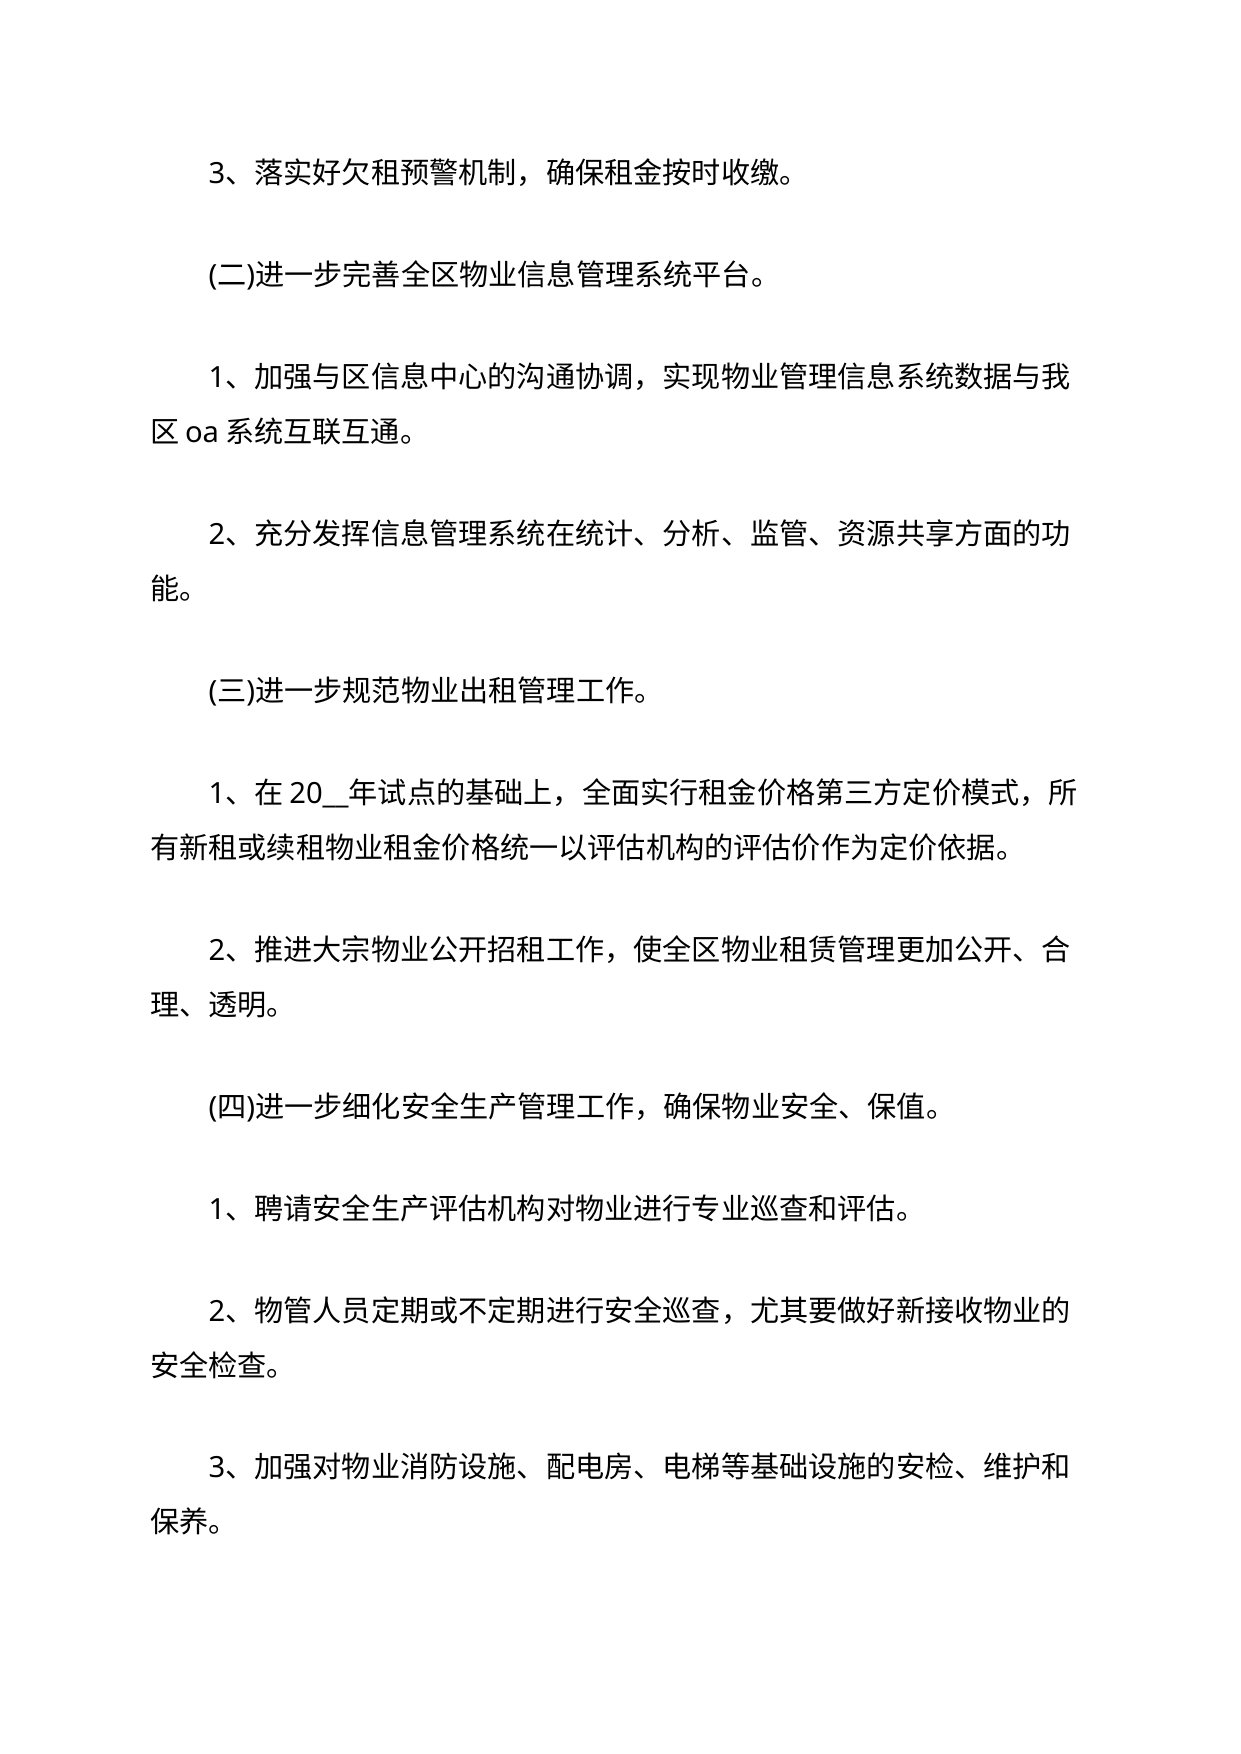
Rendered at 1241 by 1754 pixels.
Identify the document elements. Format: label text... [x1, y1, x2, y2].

text (三)进一步规范物业出租管理工作。 [150, 668, 1090, 710]
text 1、在20__年试点的基础上，全面实行租金价格第三方定价模式，所有新租或续租物业租金价格统一以评估机构的评估价作为定价依据。 [150, 770, 1090, 867]
text (四)进一步细化安全生产管理工作，确保物业安全、保值。 [150, 1083, 1090, 1126]
text 2、推进大宗物业公开招租工作，使全区物业租赁管理更加公开、合理、透明。 [150, 926, 1090, 1024]
text 3、落实好欠租预警机制，确保租金按时收缴。 [150, 150, 1090, 192]
text 2、充分发挥信息管理系统在统计、分析、监管、资源共享方面的功能。 [150, 511, 1090, 608]
text 2、物管人员定期或不定期进行安全巡查，尤其要做好新接收物业的安全检查。 [150, 1287, 1090, 1384]
text (二)进一步完善全区物业信息管理系统平台。 [150, 252, 1090, 294]
text 1、聘请安全生产评估机构对物业进行专业巡查和评估。 [150, 1185, 1090, 1228]
text 1、加强与区信息中心的沟通协调，实现物业管理信息系统数据与我区oa系统互联互通。 [150, 354, 1090, 451]
text 3、加强对物业消防设施、配电房、电梯等基础设施的安检、维护和保养。 [150, 1444, 1090, 1541]
